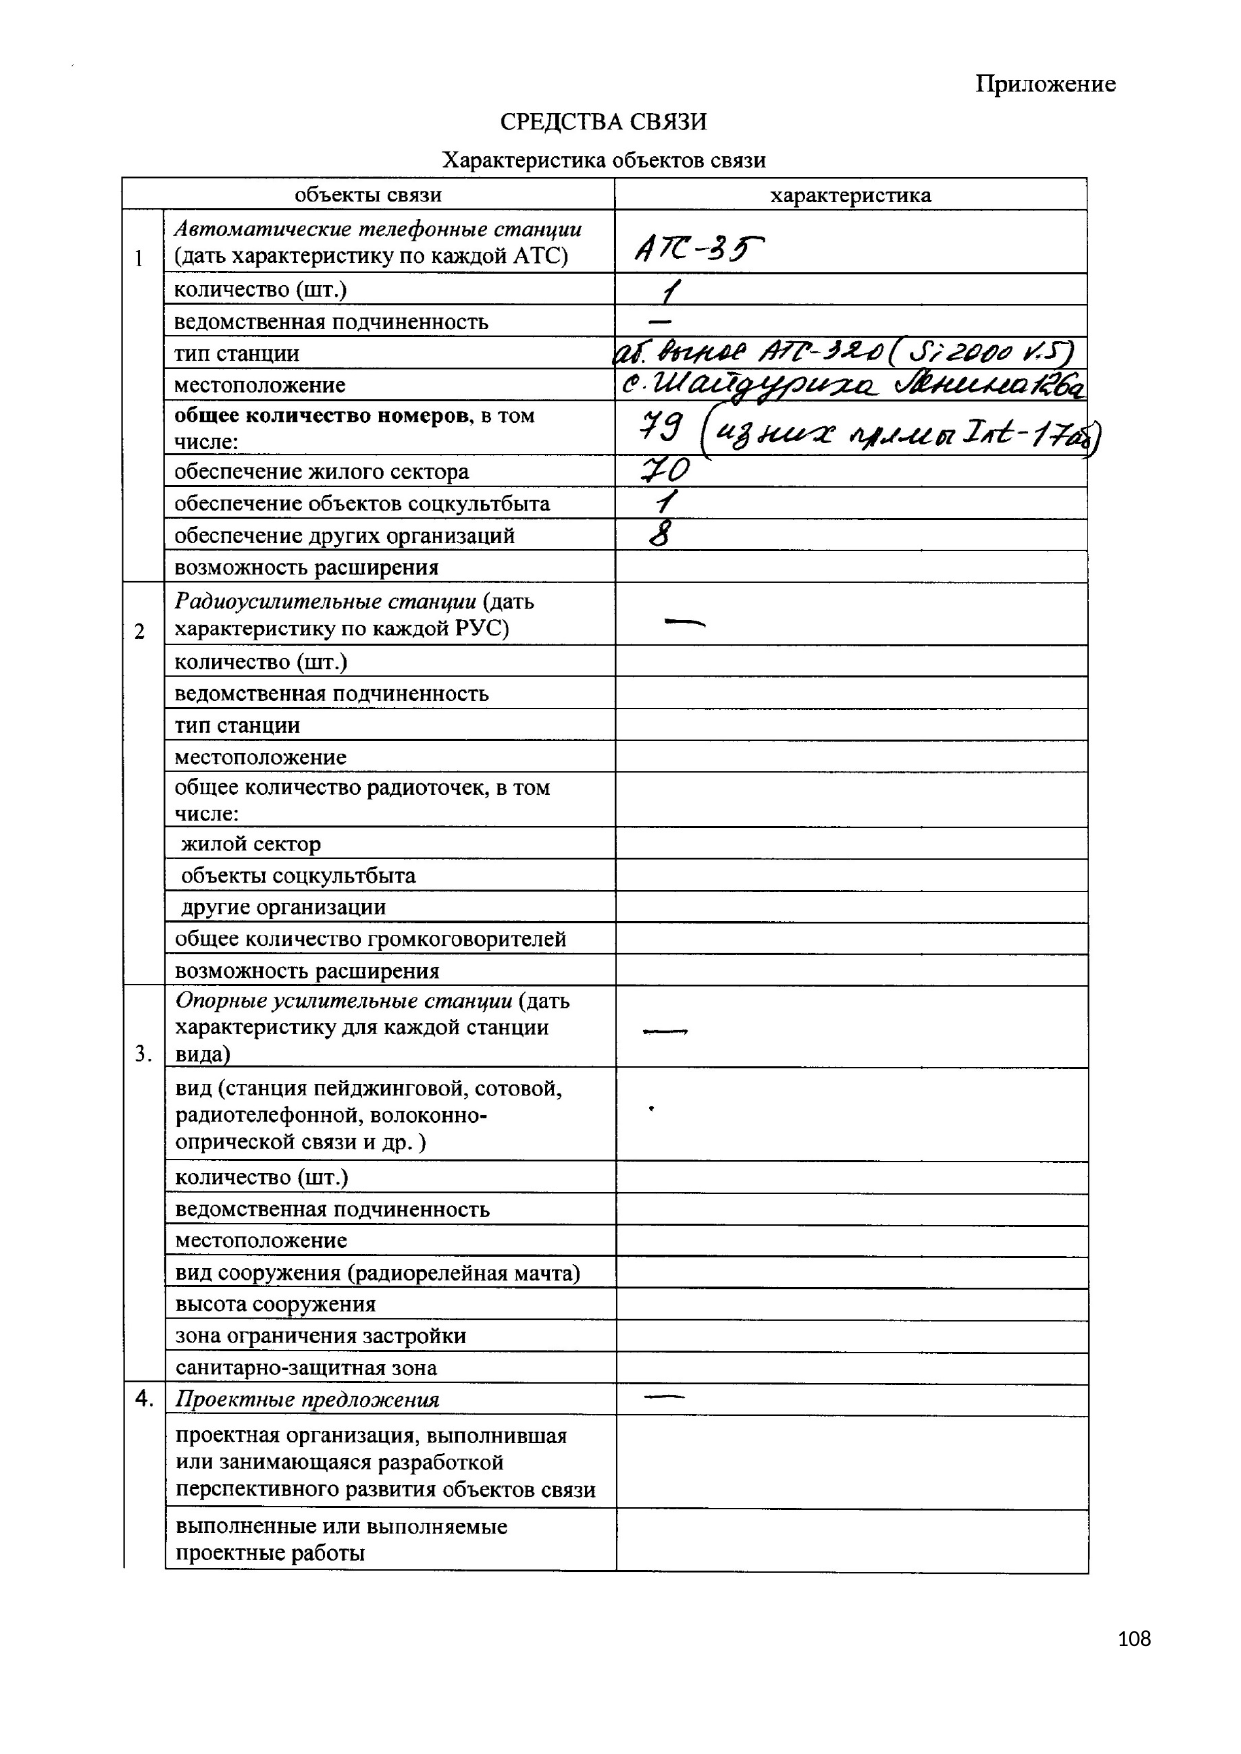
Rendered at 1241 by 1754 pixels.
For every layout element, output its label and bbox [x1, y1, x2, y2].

picture [45, 48, 1165, 1617]
